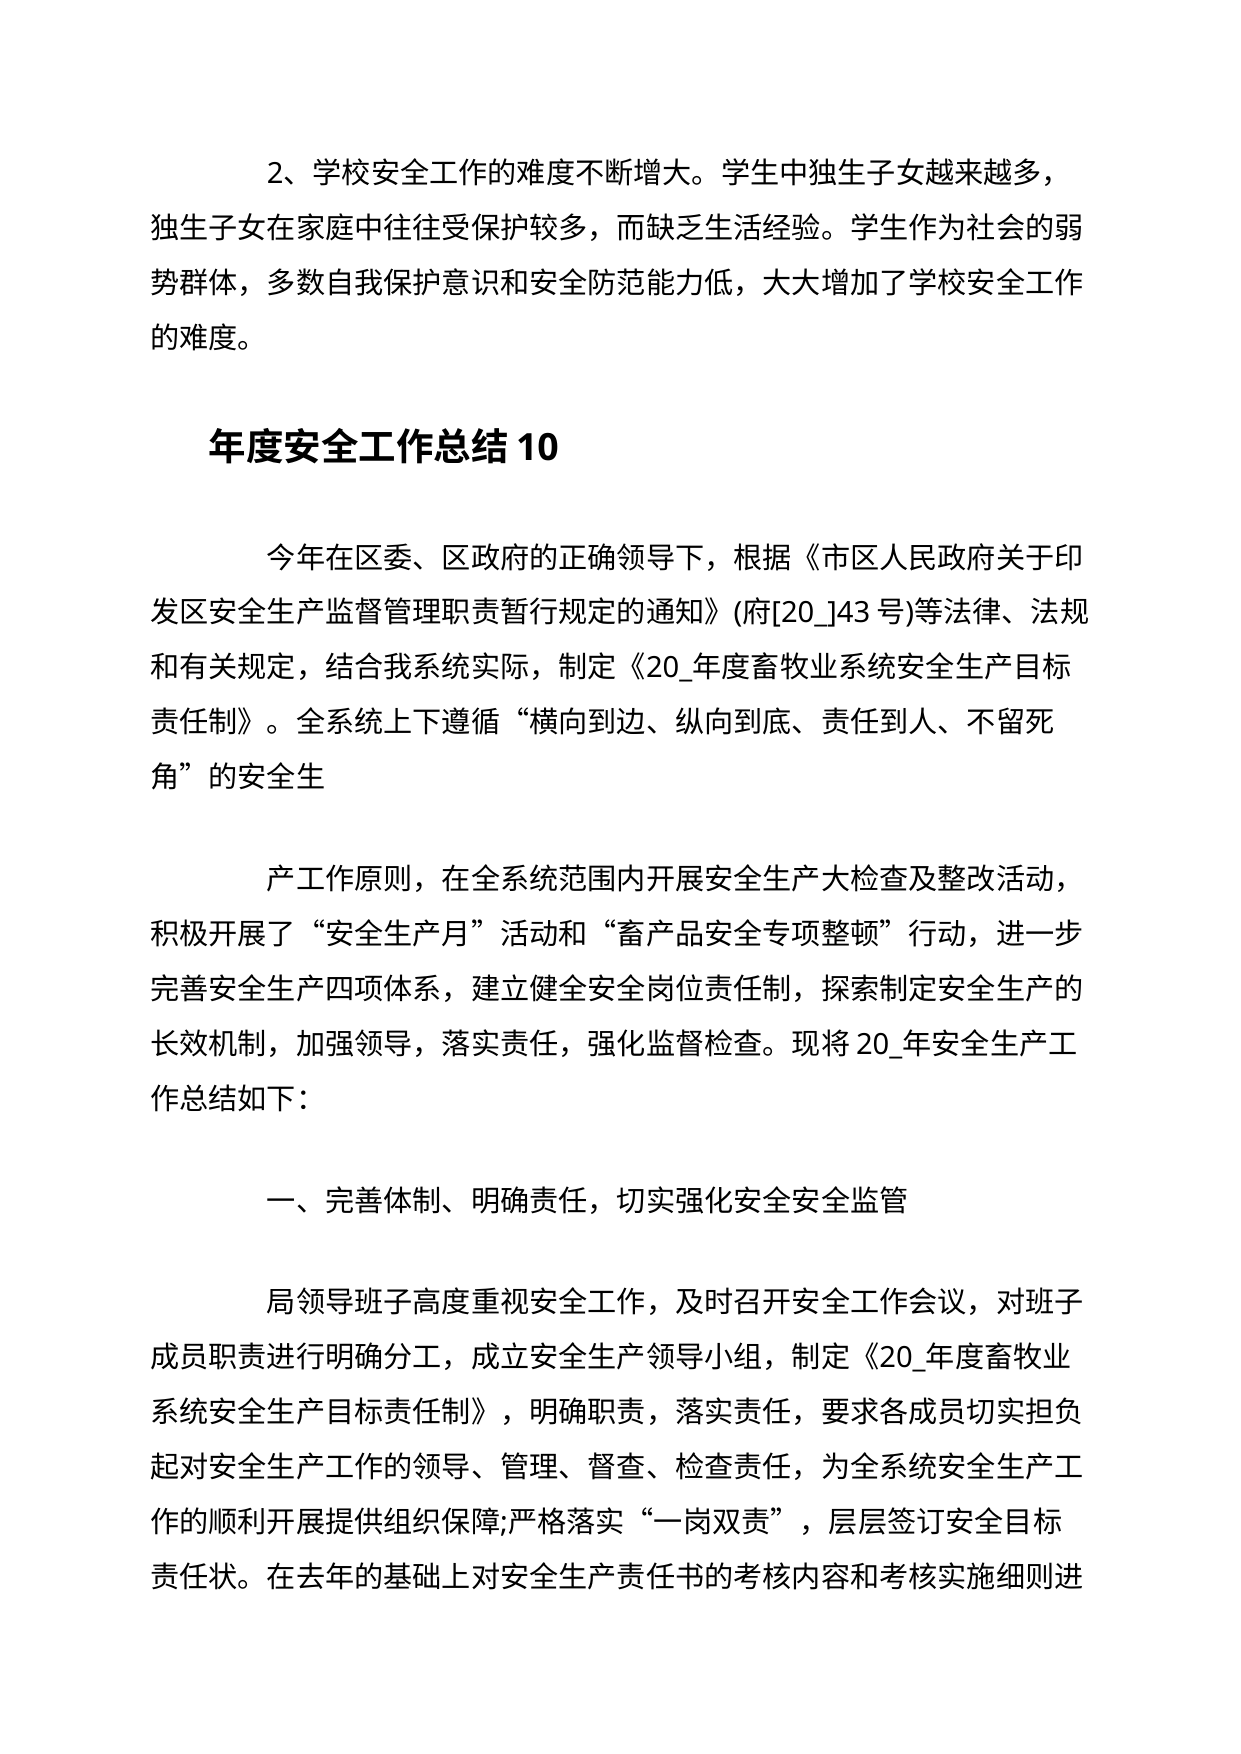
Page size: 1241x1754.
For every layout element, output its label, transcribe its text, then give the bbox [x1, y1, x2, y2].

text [150, 1279, 1090, 1596]
text 年度安全工作总结10 [150, 417, 1090, 471]
text 2、学校安全工作的难度不断增大。学生中独生子女越来越多，独生子女在家庭中往往受保护较多，而缺乏生活经验。学生作为社会的弱势群体，多数自我保护意识和安全防范能力低，大大增加了学校安全工作的难度。 [150, 150, 1090, 357]
text 产工作原则，在全系统范围内开展安全生产大检查及整改活动，积极开展了“安全生产月”活动和“畜产品安全专项整顿”行动，进一步完善安全生产四项体系，建立健全安全岗位责任制，探索制定安全生产的长效机制，加强领导，落实责任，强化监督检查。现将20_年安全生产工作总结如下： [150, 856, 1090, 1118]
text 今年在区委、区政府的正确领导下，根据《市区人民政府关于印发区安全生产监督管理职责暂行规定的通知》(府[20_]43号)等法律、法规和有关规定，结合我系统实际，制定《20_年度畜牧业系统安全生产目标责任制》。全系统上下遵循“横向到边、纵向到底、责任到人、不留死角”的安全生 [150, 534, 1090, 796]
text 一、完善体制、明确责任，切实强化安全安全监管 [150, 1177, 1090, 1219]
